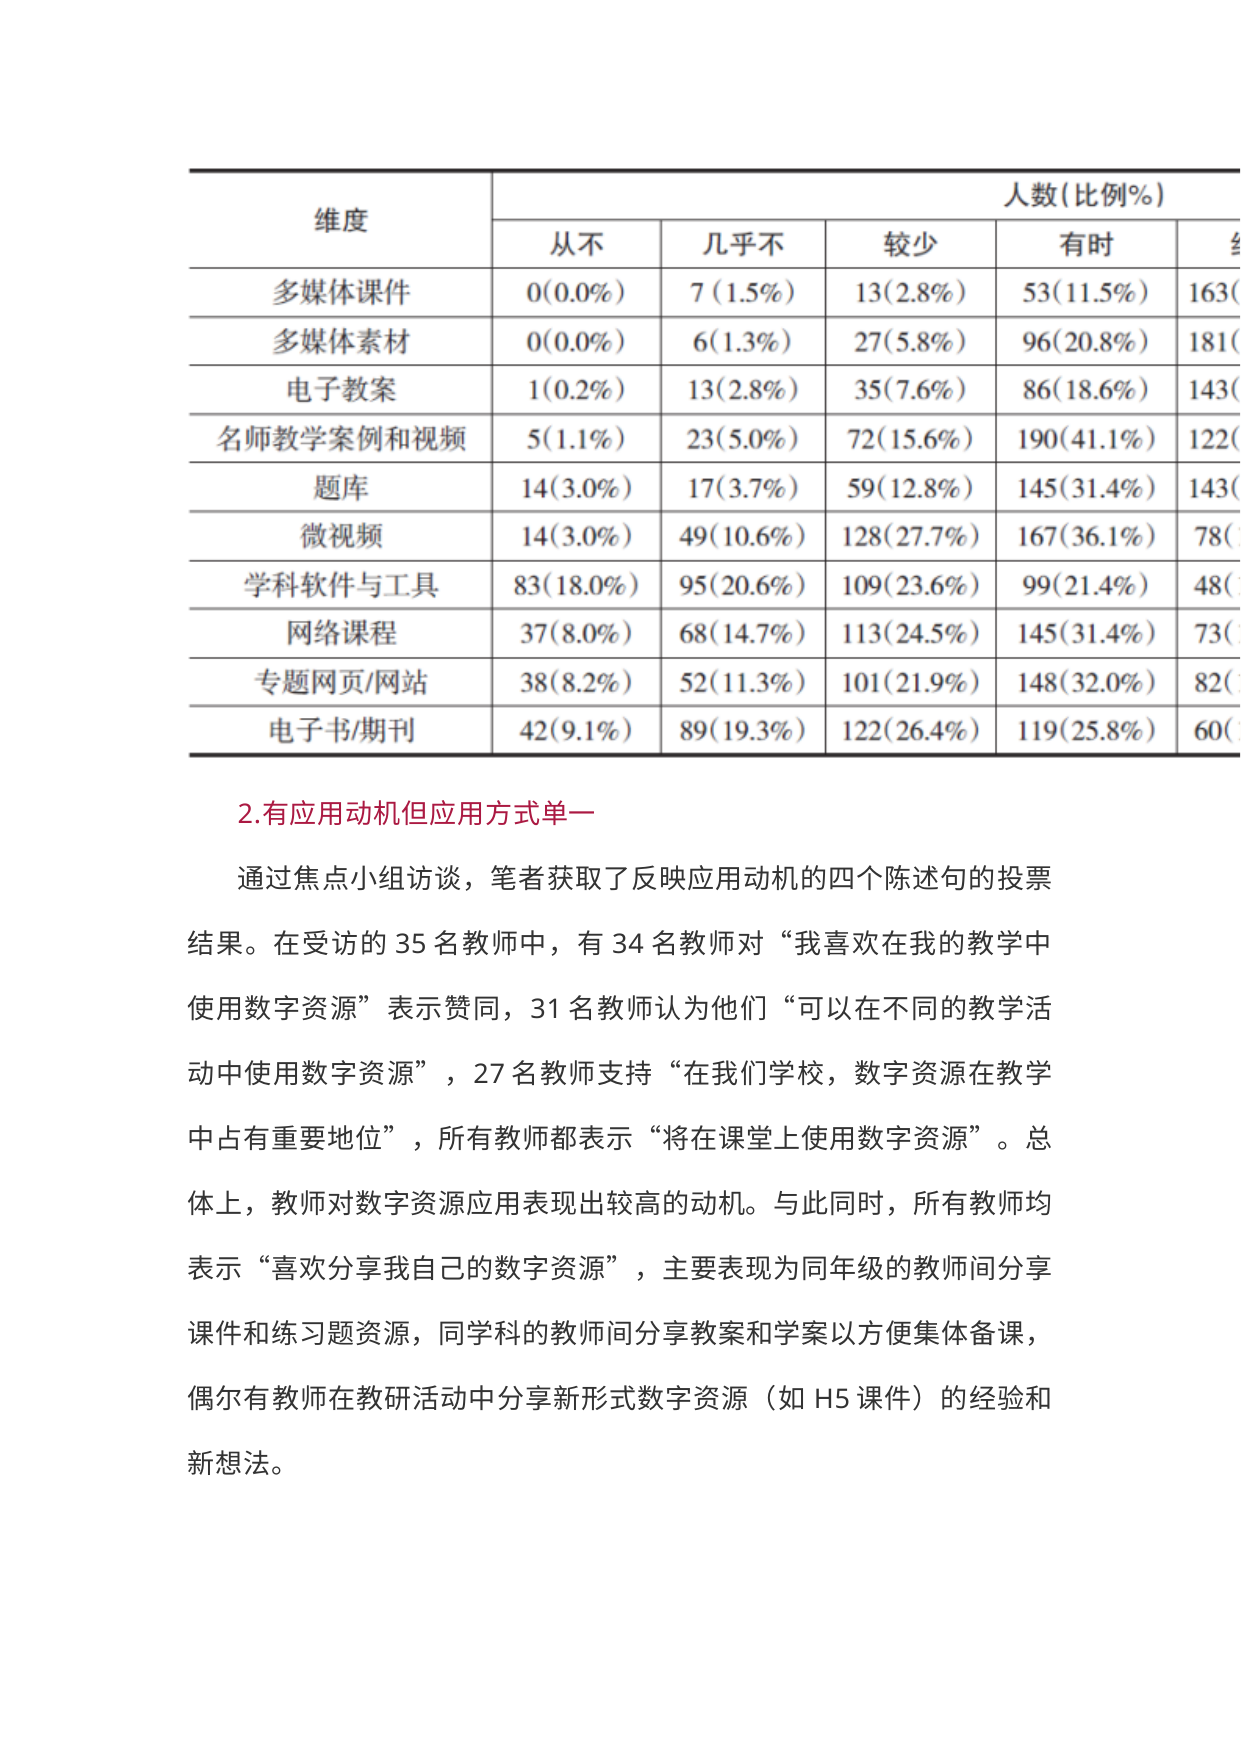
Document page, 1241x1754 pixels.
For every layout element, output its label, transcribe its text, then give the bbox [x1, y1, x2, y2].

picture [187, 162, 1241, 764]
text 2.有应用动机但应用方式单一 [187, 779, 1053, 844]
text 通过焦点小组访谈，笔者获取了反映应用动机的四个陈述句的投票结果。在受访的35名教师中，有34名教师对“我喜欢在我的教学中使用数字资源”表示赞同，31名教师认为他们“可以在不同的教学活动中使用数字资源”，27名教师支持“在我们学校，数字资源在教学中占有重要地位”，所有教师都表示“将在课堂上使用数字资源”。总体上，教师对数字资源应用表现出较高的动机。与此同时，所有教师均表示“喜欢分享我自己的数字资源”，主要表现为同年级的教师间分享课件和练习题资源，同学科的教师间分享教案和学案以方便集体备课，偶尔有教师在教研活动中分享新形式数字资源（如H5课件）的经验和新想法。 [187, 844, 1053, 1494]
